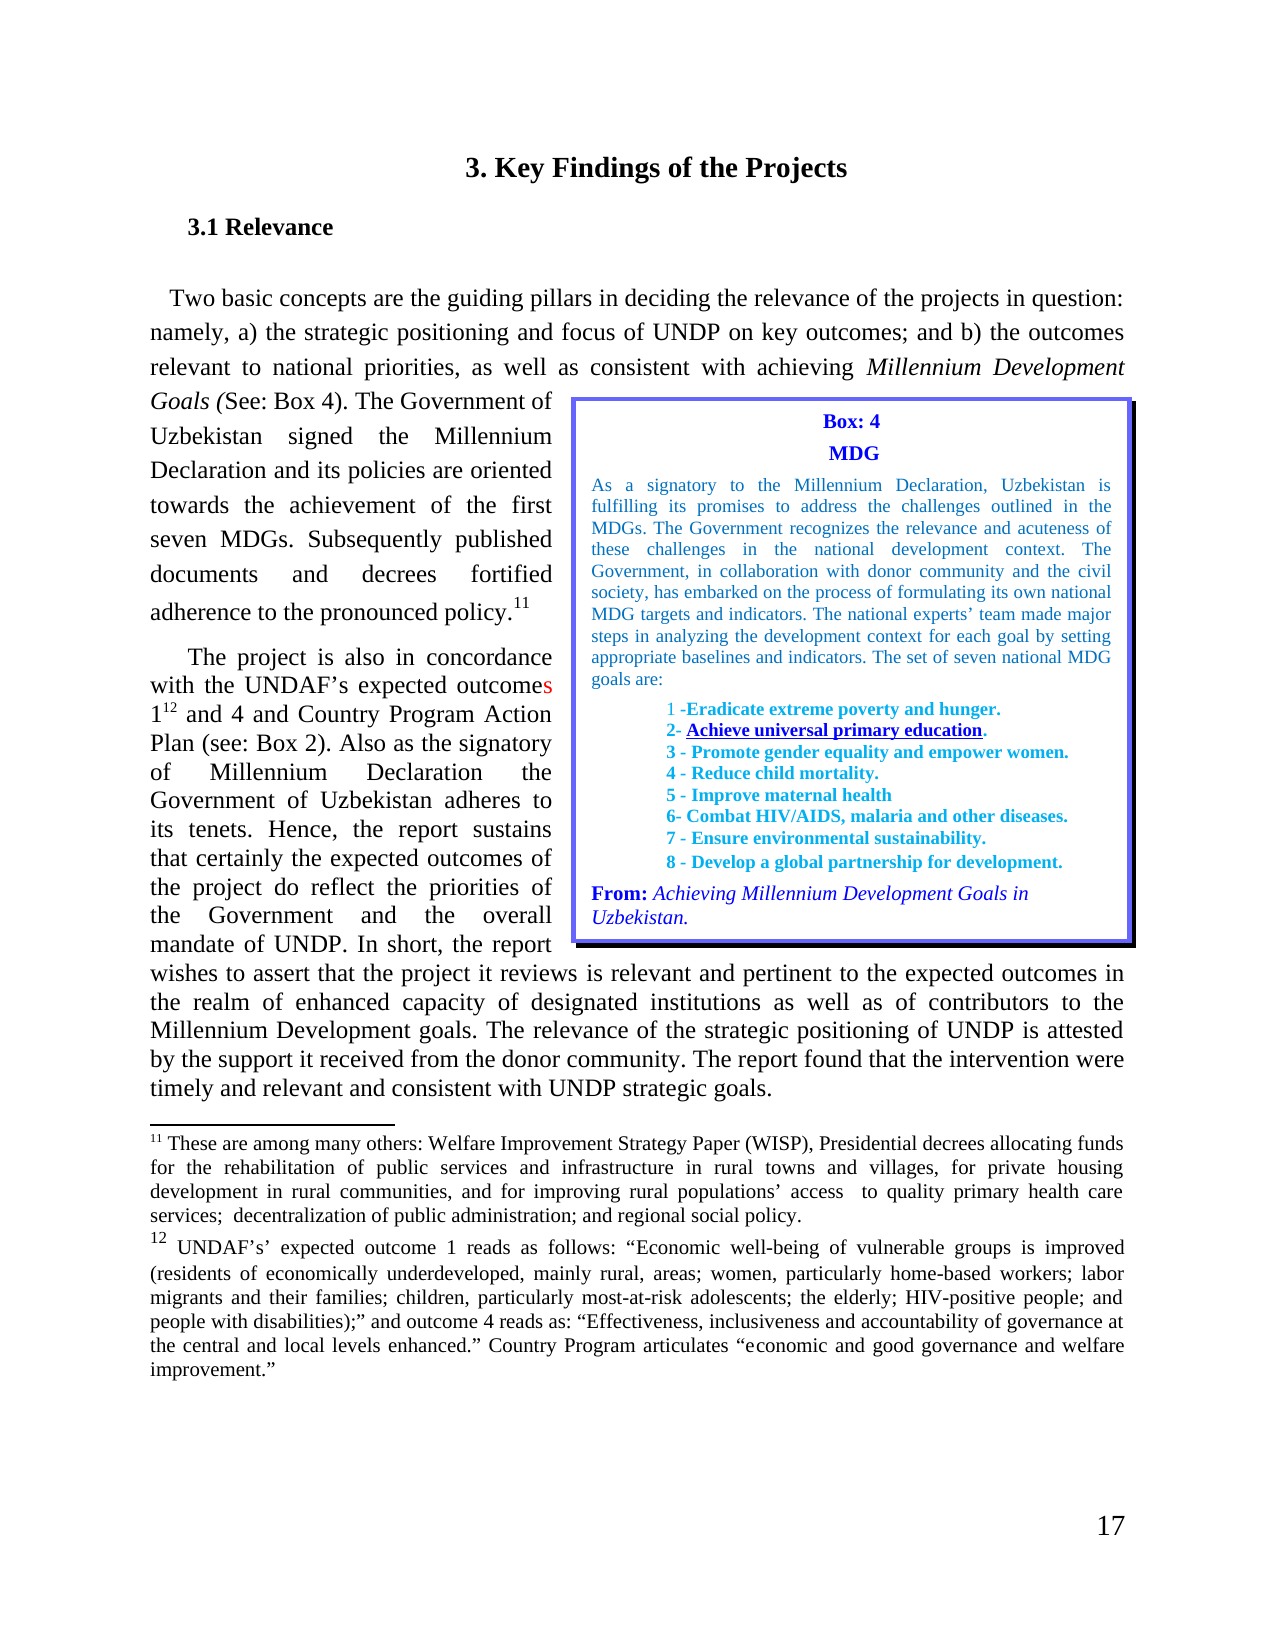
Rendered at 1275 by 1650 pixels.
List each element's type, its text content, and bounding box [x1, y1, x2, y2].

text 3.1 Relevance [187, 212, 1125, 241]
list The project is also in concordance with the UNDAF’s expected outcomes 1 and 4 and Country Program Action Plan (see: Box 2). Also as the signatory of Millennium Declaration the Government of Uzbekistan adheres to its tenets. Hence, the report sustains that certainly the expected outcomes of the project do reflect the priorities of the Government and the overall mandate of UNDP. In short, the report wishes to assert that the project it reviews is relevant and pertinent to the expected outcomes in the realm of enhanced capacity of designated institutions as well as of contributors to the Millennium Development goals. The relevance of the strategic positioning of UNDP is attested by the support it received from the donor community. The report found that the intervention were timely and relevant and consistent with UNDP strategic goals. [150, 642, 1125, 1102]
text Two basic concepts are the guiding pillars in deciding the relevance of the projects in question: namely, a) the strategic positioning and focus of UNDP on key outcomes; and b) the outcomes relevant to national priorities, as well as consistent with achieving Millennium Development Goals (See: Box 4). The Government of Uzbekistan signed the Millennium Declaration and its policies are oriented towards the achievement of the first seven MDGs. Subsequently published documents and decrees fortified adherence to the pronounced policy. [150, 283, 1125, 627]
text 3. Key Findings of the Projects [187, 150, 1125, 183]
